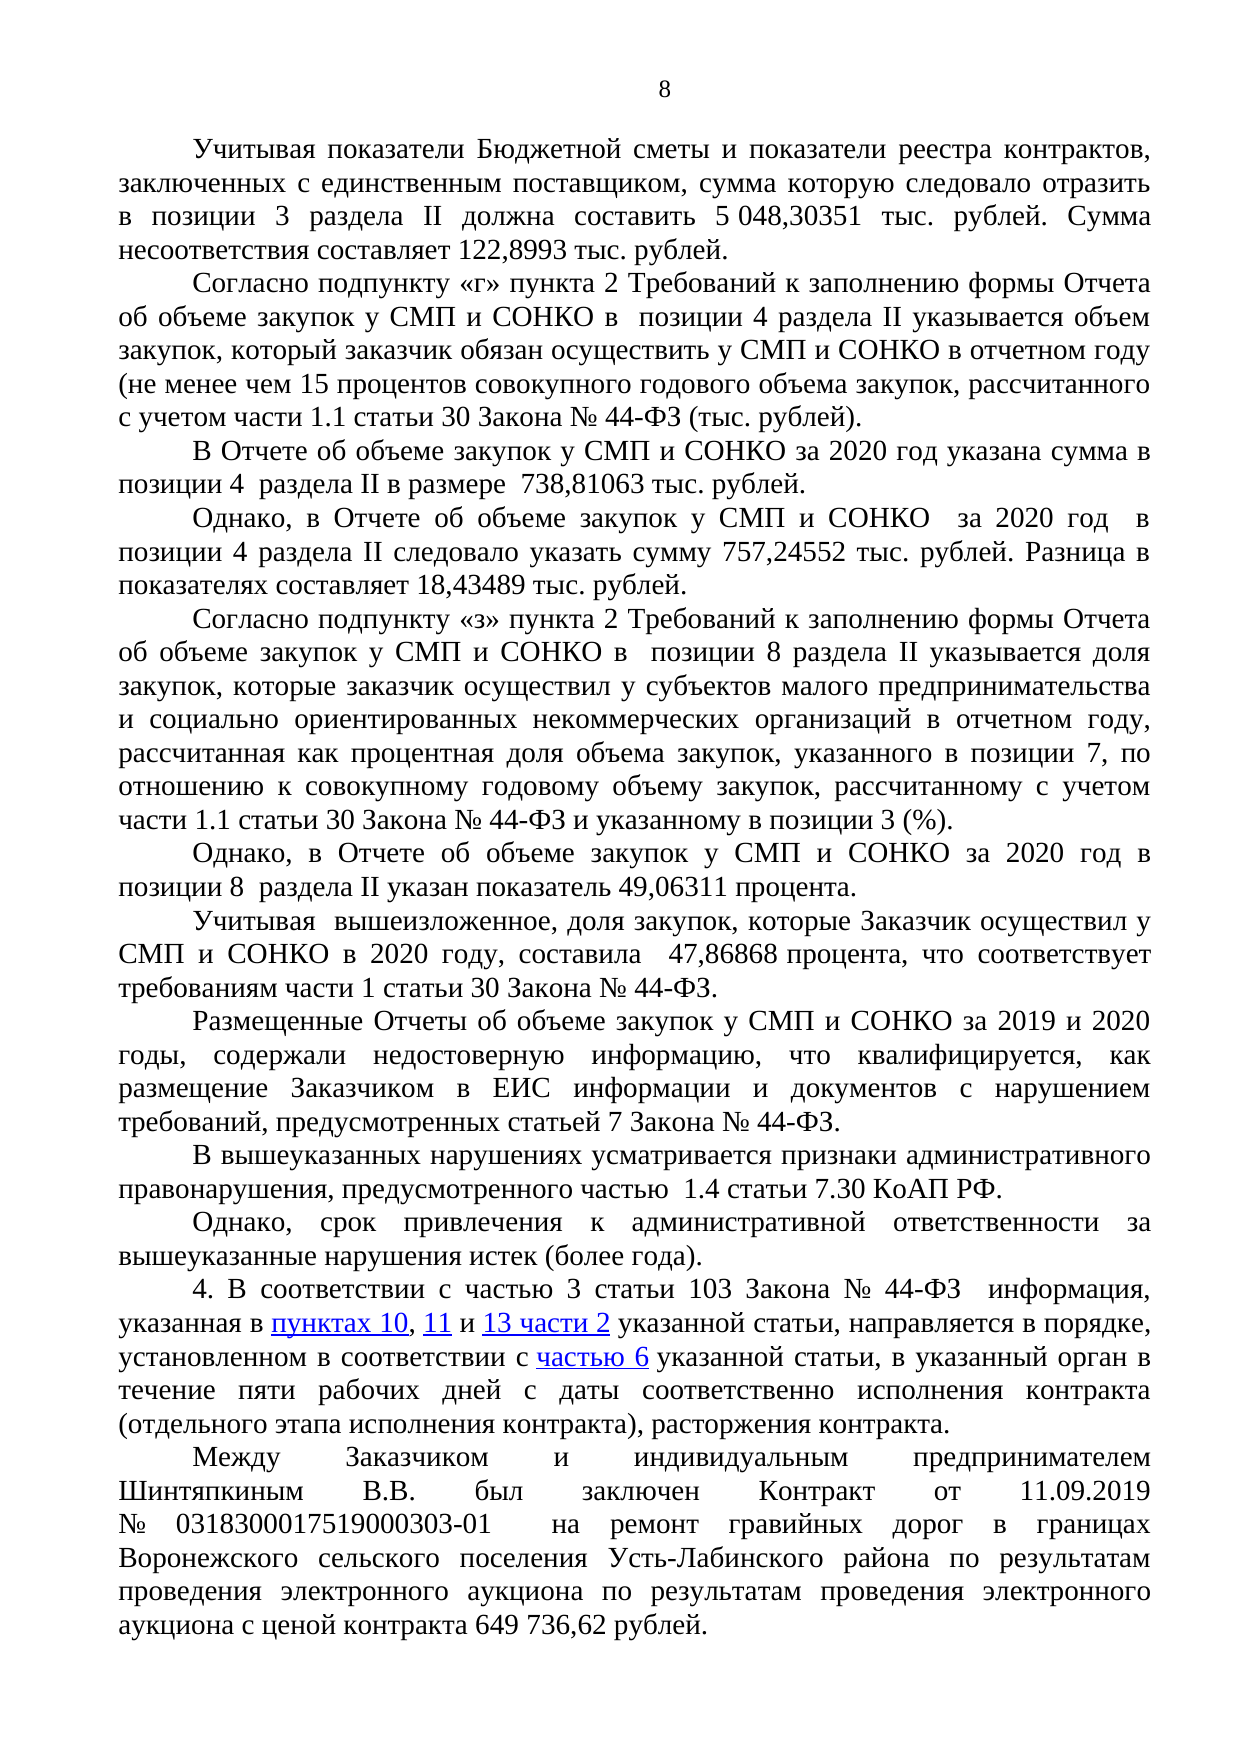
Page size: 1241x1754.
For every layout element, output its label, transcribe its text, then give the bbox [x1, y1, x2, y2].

text Согласно подпункту «з» пункта 2 Требований к заполнению формы Отчета об объеме закупок у СМП и СОНКО в позиции 8 раздела II указывается доля закупок, которые заказчик осуществил у субъектов малого предпринимательства и социально ориентированных некоммерческих организаций в отчетном году, рассчитанная как процентная доля объема закупок, указанного в позиции 7, по отношению к совокупному годовому объему закупок, рассчитанному с учетом части 1.1 статьи 30 Закона № 44-ФЗ и указанному в позиции 3 (%). [118, 601, 1152, 836]
text Размещенные Отчеты об объеме закупок у СМП и СОНКО за 2019 и 2020 годы, содержали недостоверную информацию, что квалифицируется, как размещение Заказчиком в ЕИС информации и документов с нарушением требований, предусмотренных статьей 7 Закона № 44-ФЗ. [118, 1003, 1152, 1137]
text Учитывая показатели Бюджетной сметы и показатели реестра контрактов, заключенных с единственным поставщиком, сумма которую следовало отразить в позиции 3 раздела II должна составить 5 048,30351 тыс. рублей. Сумма несоответствия составляет 122,8993 тыс. рублей. [118, 131, 1152, 265]
text Согласно подпункту «г» пункта 2 Требований к заполнению формы Отчета об объеме закупок у СМП и СОНКО в позиции 4 раздела II указывается объем закупок, который заказчик обязан осуществить у СМП и СОНКО в отчетном году (не менее чем 15 процентов совокупного годового объема закупок, рассчитанного с учетом части 1.1 статьи 30 Закона № 44-ФЗ (тыс. рублей). [118, 265, 1152, 433]
text В Отчете об объеме закупок у СМП и СОНКО за 2020 год указана сумма в позиции 4 раздела II в размере 738,81063 тыс. рублей. [118, 433, 1152, 500]
text Учитывая вышеизложенное, доля закупок, которые Заказчик осуществил у СМП и СОНКО в 2020 году, составила 47,86868 процента, что соответствует требованиям части 1 статьи 30 Закона № 44-ФЗ. [118, 903, 1152, 1003]
text Однако, срок привлечения к административной ответственности за вышеуказанные нарушения истек (более года). [118, 1204, 1152, 1272]
text 4. В соответствии с частью 3 статьи 103 Закона № 44-ФЗ информация, указанная в пунктах 10, 11 и 13 части 2 указанной статьи, направляется в порядке, установленном в соответствии с частью 6 указанной статьи, в указанный орган в течение пяти рабочих дней с даты соответственно исполнения контракта (отдельного этапа исполнения контракта), расторжения контракта. [118, 1272, 1152, 1439]
text Однако, в Отчете об объеме закупок у СМП и СОНКО за 2020 год в позиции 8 раздела II указан показатель 49,06311 процента. [118, 836, 1152, 903]
text В вышеуказанных нарушениях усматривается признаки административного правонарушения, предусмотренного частью 1.4 статьи 7.30 КоАП РФ. [118, 1137, 1152, 1204]
text Однако, в Отчете об объеме закупок у СМП и СОНКО за 2020 год в позиции 4 раздела II следовало указать сумму 757,24552 тыс. рублей. Разница в показателях составляет 18,43489 тыс. рублей. [118, 500, 1152, 601]
text Между Заказчиком и индивидуальным предпринимателем Шинтяпкиным В.В. был заключен Контракт от 11.09.2019 № 0318300017519000303-01 на ремонт гравийных дорог в границах Воронежского сельского поселения Усть-Лабинского района по результатам проведения электронного аукциона по результатам проведения электронного аукциона с ценой контракта 649 736,62 рублей. [118, 1439, 1152, 1641]
